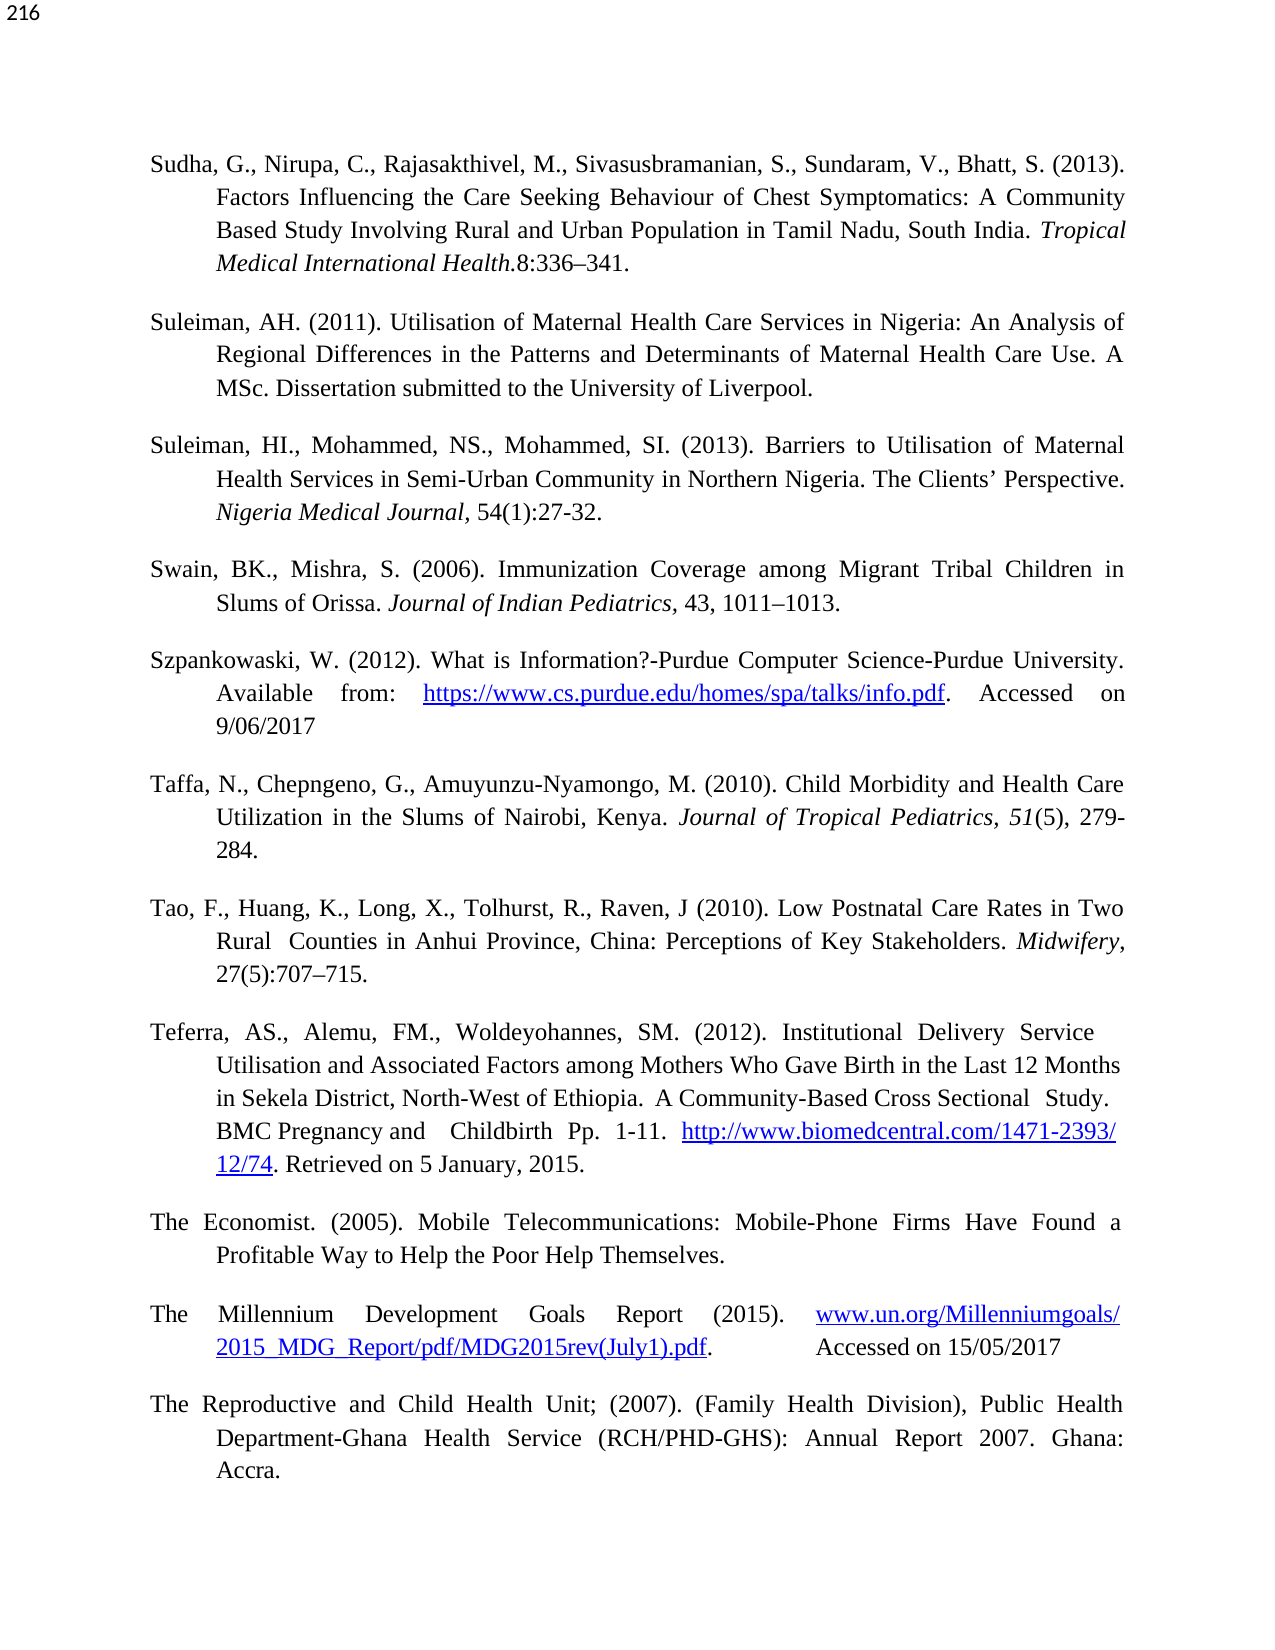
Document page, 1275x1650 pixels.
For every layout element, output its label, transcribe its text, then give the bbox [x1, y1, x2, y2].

text Suleiman, HI., Mohammed, NS., Mohammed, SI. (2013). Barriers to Utilisation of Maternal Health Services in Semi-Urban Community in Northern Nigeria. The Clients’ Perspective. Nigeria Medical Journal, 54(1):27-32. [150, 431, 1125, 525]
text Tao, F., Huang, K., Long, X., Tolhurst, R., Raven, J (2010). Low Postnatal Care Rates in Two Rural Counties in Anhui Province, China: Perceptions of Key Stakeholders. Midwifery, 27(5):707–715. [150, 893, 1125, 988]
text The Economist. (2005). Mobile Telecommunications: Mobile-Phone Firms Have Found a Profitable Way to Help the Poor Help Themselves. [150, 1207, 1125, 1269]
text Szpankowaski, W. (2012). What is Information?-Purdue Computer Science-Purdue University. Available from: https://www.cs.purdue.edu/homes/spa/talks/info.pdf. Accessed on 9/06/2017 [150, 645, 1125, 740]
text Suleiman, AH. (2011). Utilisation of Maternal Health Care Services in Nigeria: An Analysis of Regional Differences in the Patterns and Determinants of Maternal Health Care Use. A MSc. Dissertation submitted to the University of Liverpool. [150, 307, 1125, 401]
text Swain, BK., Mishra, S. (2006). Immunization Coverage among Migrant Tribal Children in Slums of Orissa. Journal of Indian Pediatrics, 43, 1011–1013. [150, 554, 1125, 616]
text Taffa, N., Chepngeno, G., Amuyunzu-Nyamongo, M. (2010). Child Morbidity and Health Care Utilization in the Slums of Nairobi, Kenya. Journal of Tropical Pediatrics, 51(5), 279- 284. [150, 769, 1126, 864]
text The Millennium Development Goals Report (2015). www.un.org/Millenniumgoals/ 2015_MDG_Report/pdf/MDG2015rev(July1).pdf. Accessed on 15/05/2017 [150, 1299, 1125, 1360]
text The Reproductive and Child Health Unit; (2007). (Family Health Division), Public Health Department-Ghana Health Service (RCH/PHD-GHS): Annual Report 2007. Ghana: Accra. [150, 1389, 1125, 1484]
text Teferra, AS., Alemu, FM., Woldeyohannes, SM. (2012). Institutional Delivery Service Utilisation and Associated Factors among Mothers Who Gave Birth in the Last 12 Months in Sekela District, North-West of Ethiopia. A Community-Based Cross Sectional Study. BMC Pregnancy and Childbirth Pp. 1-11. http://www.biomedcentral.com/1471-2393/ 12/74. Retrieved on 5 January, 2015. [150, 1017, 1125, 1178]
text Sudha, G., Nirupa, C., Rajasakthivel, M., Sivasusbramanian, S., Sundaram, V., Bhatt, S. (2013). Factors Influencing the Care Seeking Behaviour of Chest Symptomatics: A Community Based Study Involving Rural and Urban Population in Tamil Nadu, South India. Tropical Medical International Health.8:336–341. [150, 149, 1126, 277]
